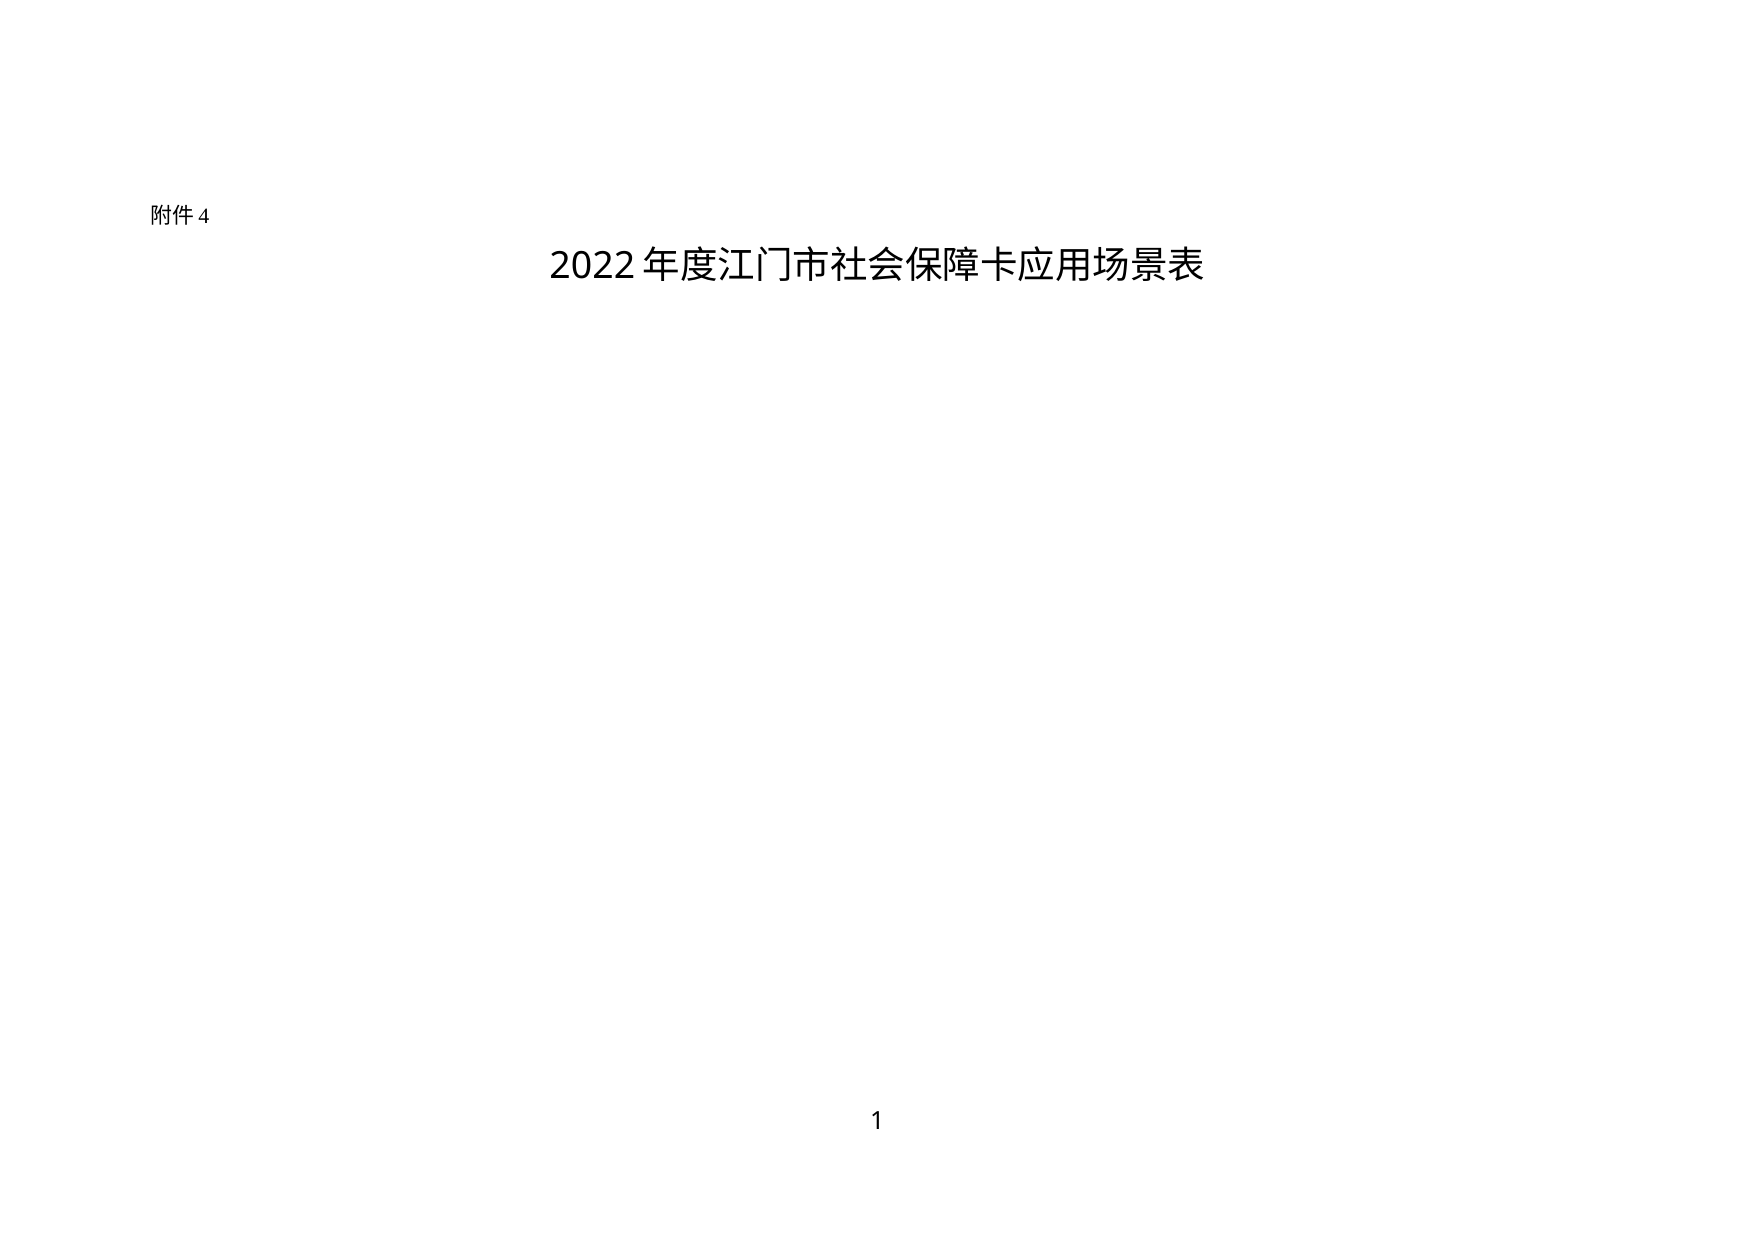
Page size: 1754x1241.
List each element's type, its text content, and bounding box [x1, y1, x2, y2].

text 2022年度江门市社会保障卡应用场景表 [150, 230, 1604, 295]
text 附件4 [150, 198, 1604, 230]
